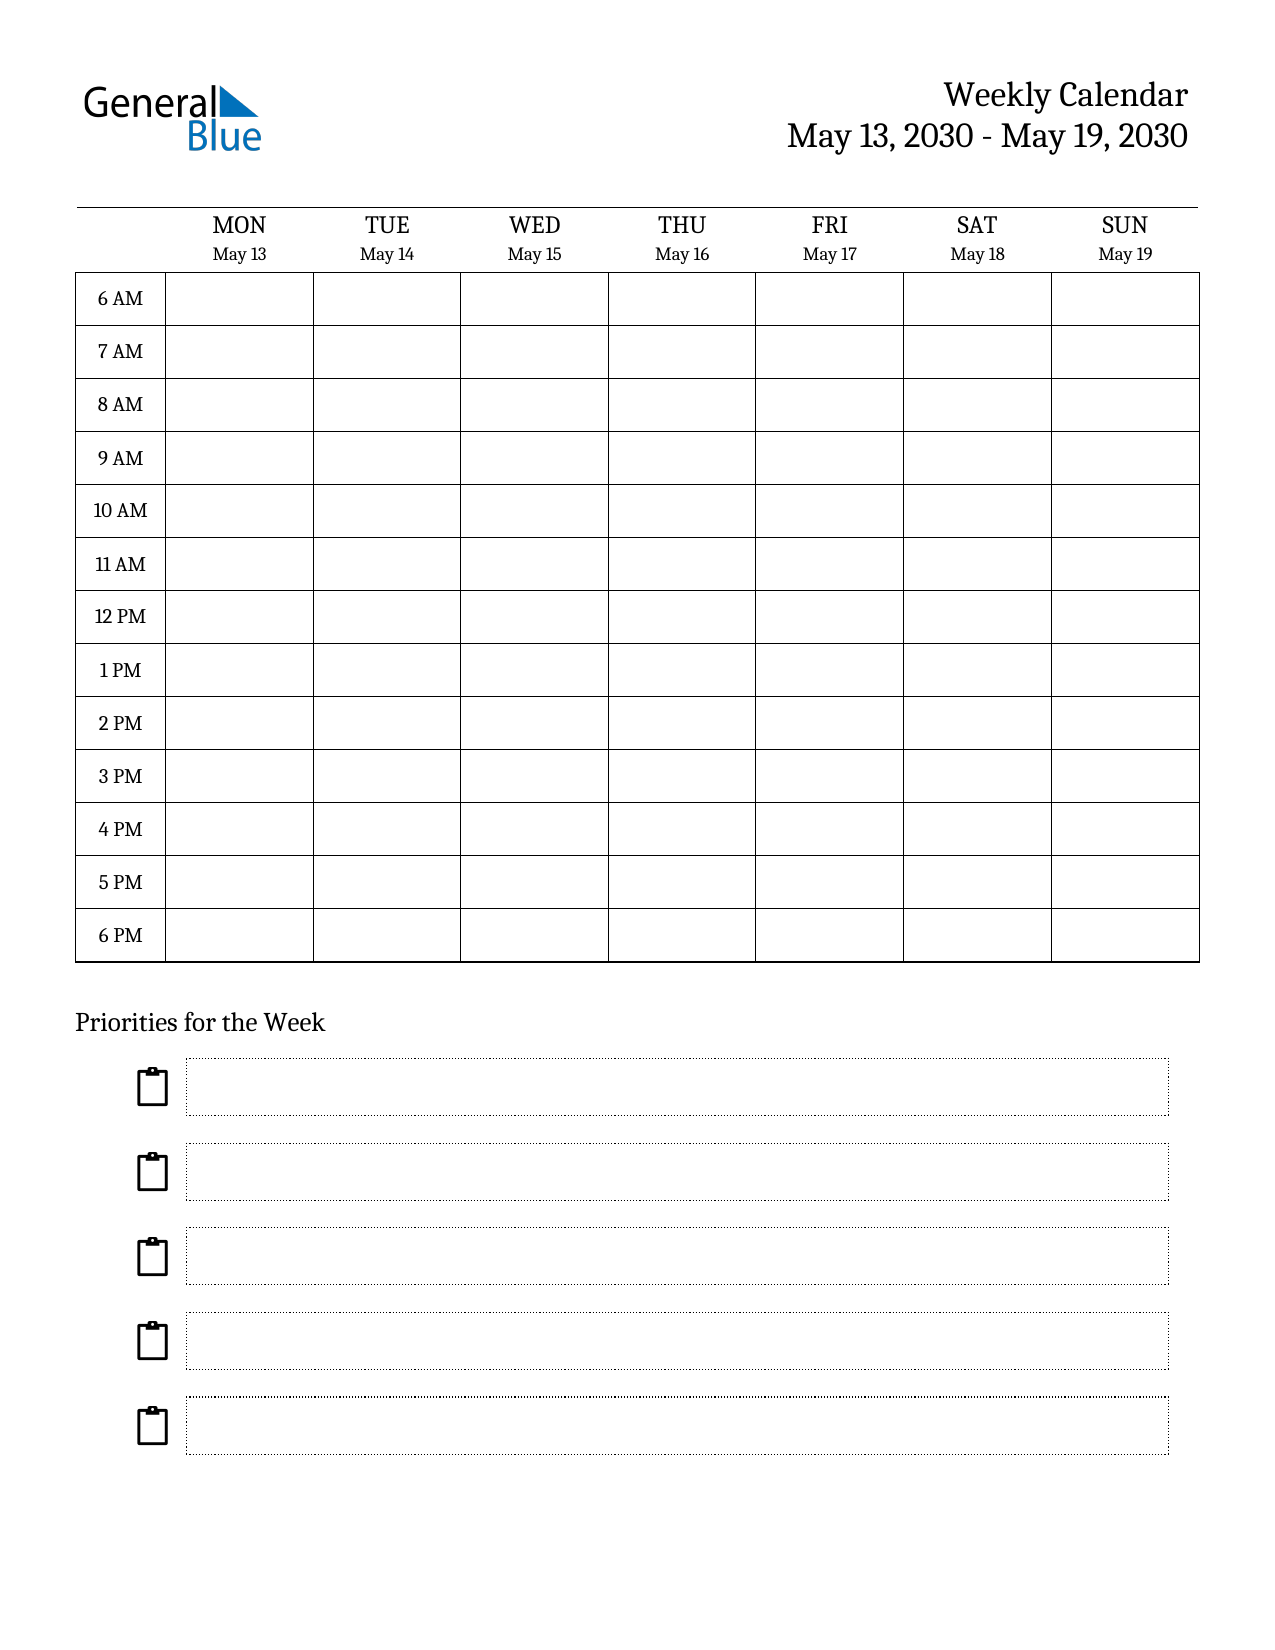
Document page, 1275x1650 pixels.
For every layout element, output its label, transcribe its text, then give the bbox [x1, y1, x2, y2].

table_cell [314, 379, 460, 431]
table_cell [904, 326, 1051, 378]
table_cell [1052, 432, 1199, 484]
table_cell [756, 909, 903, 961]
table_cell [187, 1143, 1168, 1200]
table_cell [461, 326, 608, 378]
table_cell 9 AM [76, 432, 165, 484]
table_cell [1052, 909, 1199, 961]
table_cell [609, 644, 755, 696]
table_cell [461, 856, 608, 908]
table_cell [609, 803, 755, 855]
table_cell [166, 591, 313, 643]
table_cell [1052, 326, 1199, 378]
table_cell [609, 326, 755, 378]
table_cell [461, 485, 608, 537]
table_cell [609, 856, 755, 908]
table_cell [756, 644, 903, 696]
table_cell [756, 856, 903, 908]
table_cell [1052, 379, 1199, 431]
table_cell [904, 909, 1051, 961]
table_cell [756, 538, 903, 590]
table_cell [756, 432, 903, 484]
picture [129, 1063, 176, 1110]
table_cell [106, 1200, 1168, 1227]
table_cell [756, 326, 903, 378]
table_cell [461, 432, 608, 484]
table_cell [904, 697, 1051, 749]
table_cell [756, 273, 903, 325]
table_cell [187, 1396, 1168, 1454]
table_cell [756, 803, 903, 855]
table_cell [904, 432, 1051, 484]
table_cell [609, 379, 755, 431]
table_cell [461, 803, 608, 855]
table_cell [166, 750, 313, 802]
table_cell [166, 644, 313, 696]
table_cell [904, 273, 1051, 325]
table_cell [609, 485, 755, 537]
table_cell FRI May 17 [756, 208, 903, 272]
table_cell [1052, 856, 1199, 908]
table_cell [166, 803, 313, 855]
table_cell [314, 432, 460, 484]
table_cell [756, 485, 903, 537]
text Priorities for the Week [75, 1007, 1200, 1039]
table_cell [1052, 644, 1199, 696]
table_cell 8 AM [76, 379, 165, 431]
table_cell [166, 273, 313, 325]
table_cell [106, 1396, 187, 1454]
table_cell [166, 485, 313, 537]
table_cell 4 PM [76, 803, 165, 855]
table_cell [609, 697, 755, 749]
table_cell [1052, 750, 1199, 802]
table_cell [904, 379, 1051, 431]
table_cell SAT May 18 [904, 208, 1051, 272]
picture [129, 1148, 176, 1195]
table_cell [904, 591, 1051, 643]
table_cell [166, 326, 313, 378]
table_cell [106, 1369, 1168, 1396]
table_cell [166, 379, 313, 431]
table_cell [314, 326, 460, 378]
table_cell [904, 856, 1051, 908]
table_cell [756, 379, 903, 431]
table_cell [166, 909, 313, 961]
table_cell [314, 909, 460, 961]
picture [84, 85, 261, 151]
table_cell 12 PM [76, 591, 165, 643]
table_cell [756, 750, 903, 802]
table_header [106, 1058, 187, 1115]
table_cell [904, 750, 1051, 802]
table_cell 10 AM [76, 485, 165, 537]
table_cell [461, 644, 608, 696]
table_cell [461, 273, 608, 325]
table_cell [609, 591, 755, 643]
table_cell [166, 856, 313, 908]
table_cell [314, 644, 460, 696]
picture [129, 1402, 176, 1449]
table_header Weekly Calendar May 13, 2030 - May 19, 2030 [76, 75, 1199, 207]
table_cell [1052, 538, 1199, 590]
table_cell [756, 697, 903, 749]
table_cell [461, 379, 608, 431]
table_cell [187, 1312, 1168, 1369]
table_cell [461, 538, 608, 590]
table_cell [904, 803, 1051, 855]
table_cell [106, 1143, 187, 1200]
table_cell 2 PM [76, 697, 165, 749]
table_cell WED May 15 [461, 208, 608, 272]
picture [129, 1318, 176, 1364]
table_cell 1 PM [76, 644, 165, 696]
table_cell 7 AM [76, 326, 165, 378]
table_cell [166, 538, 313, 590]
table_cell 11 AM [76, 538, 165, 590]
table_cell [609, 538, 755, 590]
table_cell [314, 803, 460, 855]
table_cell [76, 208, 165, 272]
table_cell TUE May 14 [313, 208, 461, 272]
table_cell [106, 1227, 187, 1284]
table_cell [904, 538, 1051, 590]
table_cell [461, 909, 608, 961]
table_cell 6 AM [76, 273, 165, 325]
table_cell [609, 273, 755, 325]
table_cell [314, 485, 460, 537]
table_cell [461, 697, 608, 749]
table_cell [1052, 485, 1199, 537]
table_cell [1052, 697, 1199, 749]
table_cell [106, 1284, 1168, 1312]
table_cell [756, 591, 903, 643]
table_cell [106, 1115, 1168, 1142]
table_cell [609, 432, 755, 484]
table_cell 5 PM [76, 856, 165, 908]
table_cell MON May 13 [165, 208, 313, 272]
table_cell 3 PM [76, 750, 165, 802]
table_cell [609, 909, 755, 961]
table_cell [1052, 803, 1199, 855]
table_cell [187, 1227, 1168, 1284]
table_cell [314, 538, 460, 590]
table_cell [461, 591, 608, 643]
table_cell [904, 644, 1051, 696]
table_cell [314, 591, 460, 643]
table_cell THU May 16 [608, 208, 756, 272]
table_cell 6 PM [76, 909, 165, 961]
table_cell [904, 485, 1051, 537]
table_cell [1052, 591, 1199, 643]
table_cell [314, 750, 460, 802]
table_cell [314, 273, 460, 325]
table_header [187, 1058, 1168, 1115]
table_cell [1052, 273, 1199, 325]
table_cell SUN May 19 [1051, 207, 1199, 272]
table_cell [609, 750, 755, 802]
picture [129, 1233, 176, 1280]
table_cell [106, 1312, 187, 1369]
table_cell [314, 856, 460, 908]
table_cell [166, 432, 313, 484]
table_cell [166, 697, 313, 749]
table_cell [314, 697, 460, 749]
table_cell [461, 750, 608, 802]
